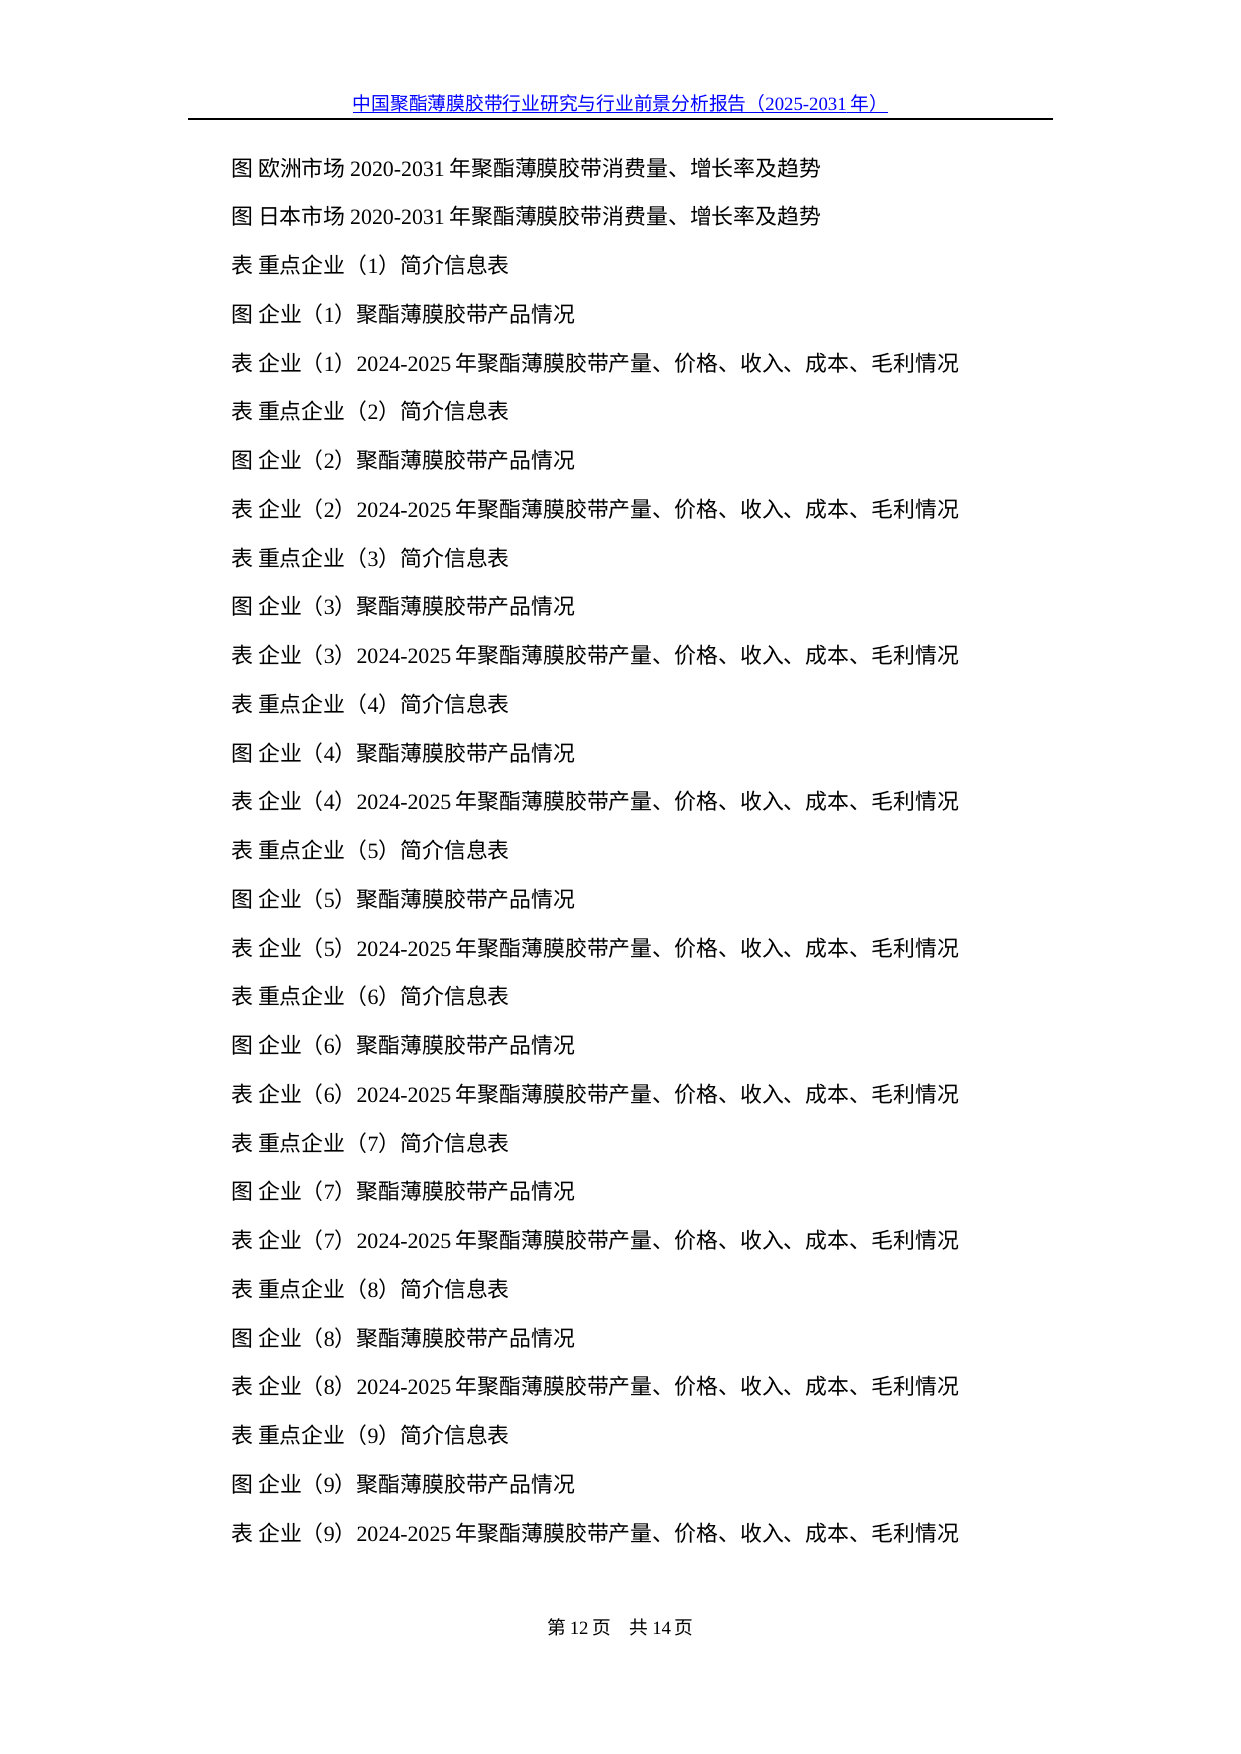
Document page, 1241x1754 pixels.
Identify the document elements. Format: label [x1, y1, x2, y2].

text [187, 150, 1053, 1548]
